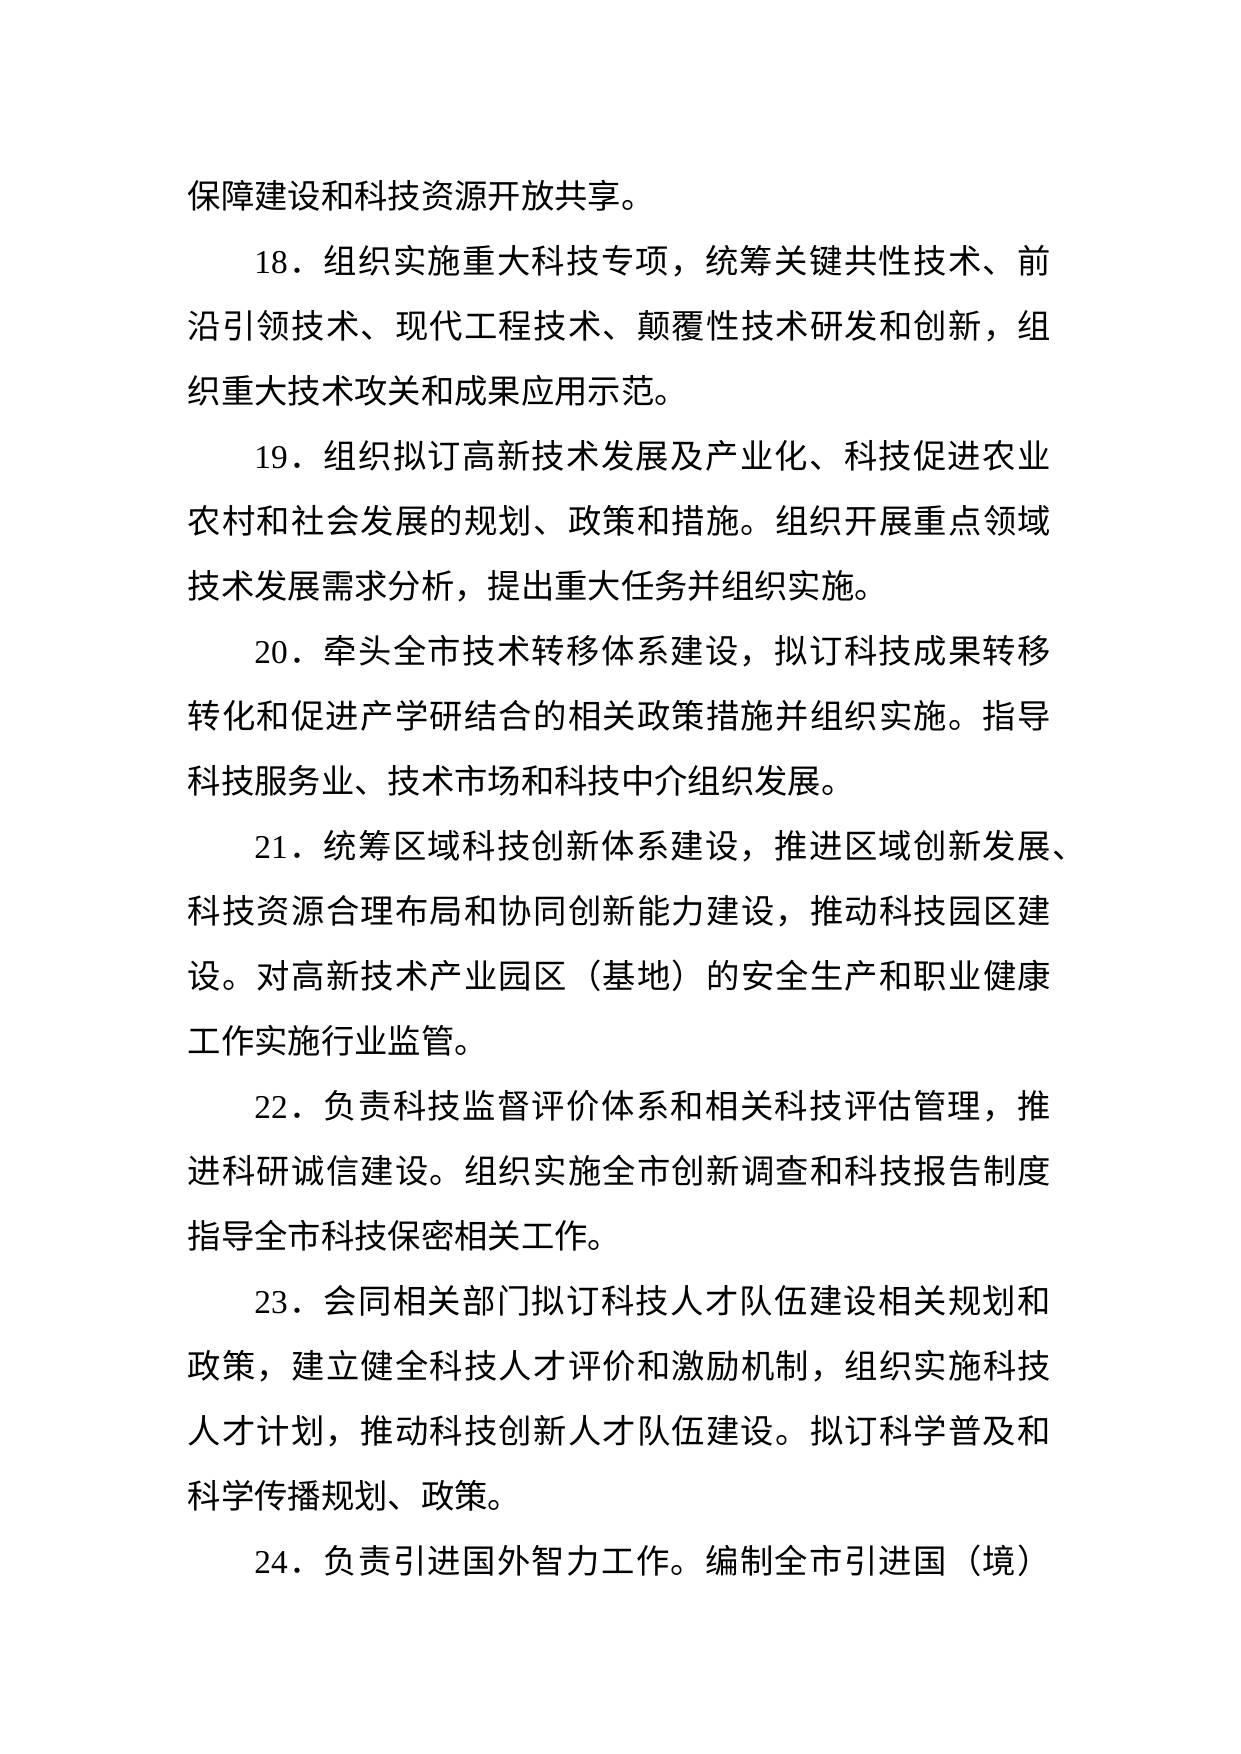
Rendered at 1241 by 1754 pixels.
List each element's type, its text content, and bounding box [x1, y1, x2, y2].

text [187, 162, 1053, 227]
text 23．会同相关部门拟订科技人才队伍建设相关规划和政策，建立健全科技人才评价和激励机制，组织实施科技人才计划，推动科技创新人才队伍建设。拟订科学普及和科学传播规划、政策。 [187, 1267, 1053, 1527]
text 19．组织拟订高新技术发展及产业化、科技促进农业农村和社会发展的规划、政策和措施。组织开展重点领域技术发展需求分析，提出重大任务并组织实施。 [187, 422, 1053, 617]
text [187, 1527, 1053, 1592]
text 18．组织实施重大科技专项，统筹关键共性技术、前沿引领技术、现代工程技术、颠覆性技术研发和创新，组织重大技术攻关和成果应用示范。 [187, 227, 1053, 422]
text 21．统筹区域科技创新体系建设，推进区域创新发展、科技资源合理布局和协同创新能力建设，推动科技园区建设。对高新技术产业园区（基地）的安全生产和职业健康工作实施行业监管。 [187, 812, 1053, 1072]
text 20．牵头全市技术转移体系建设，拟订科技成果转移转化和促进产学研结合的相关政策措施并组织实施。指导科技服务业、技术市场和科技中介组织发展。 [187, 617, 1053, 812]
text 22．负责科技监督评价体系和相关科技评估管理，推进科研诚信建设。组织实施全市创新调查和科技报告制度。指导全市科技保密相关工作。 [187, 1072, 1053, 1267]
